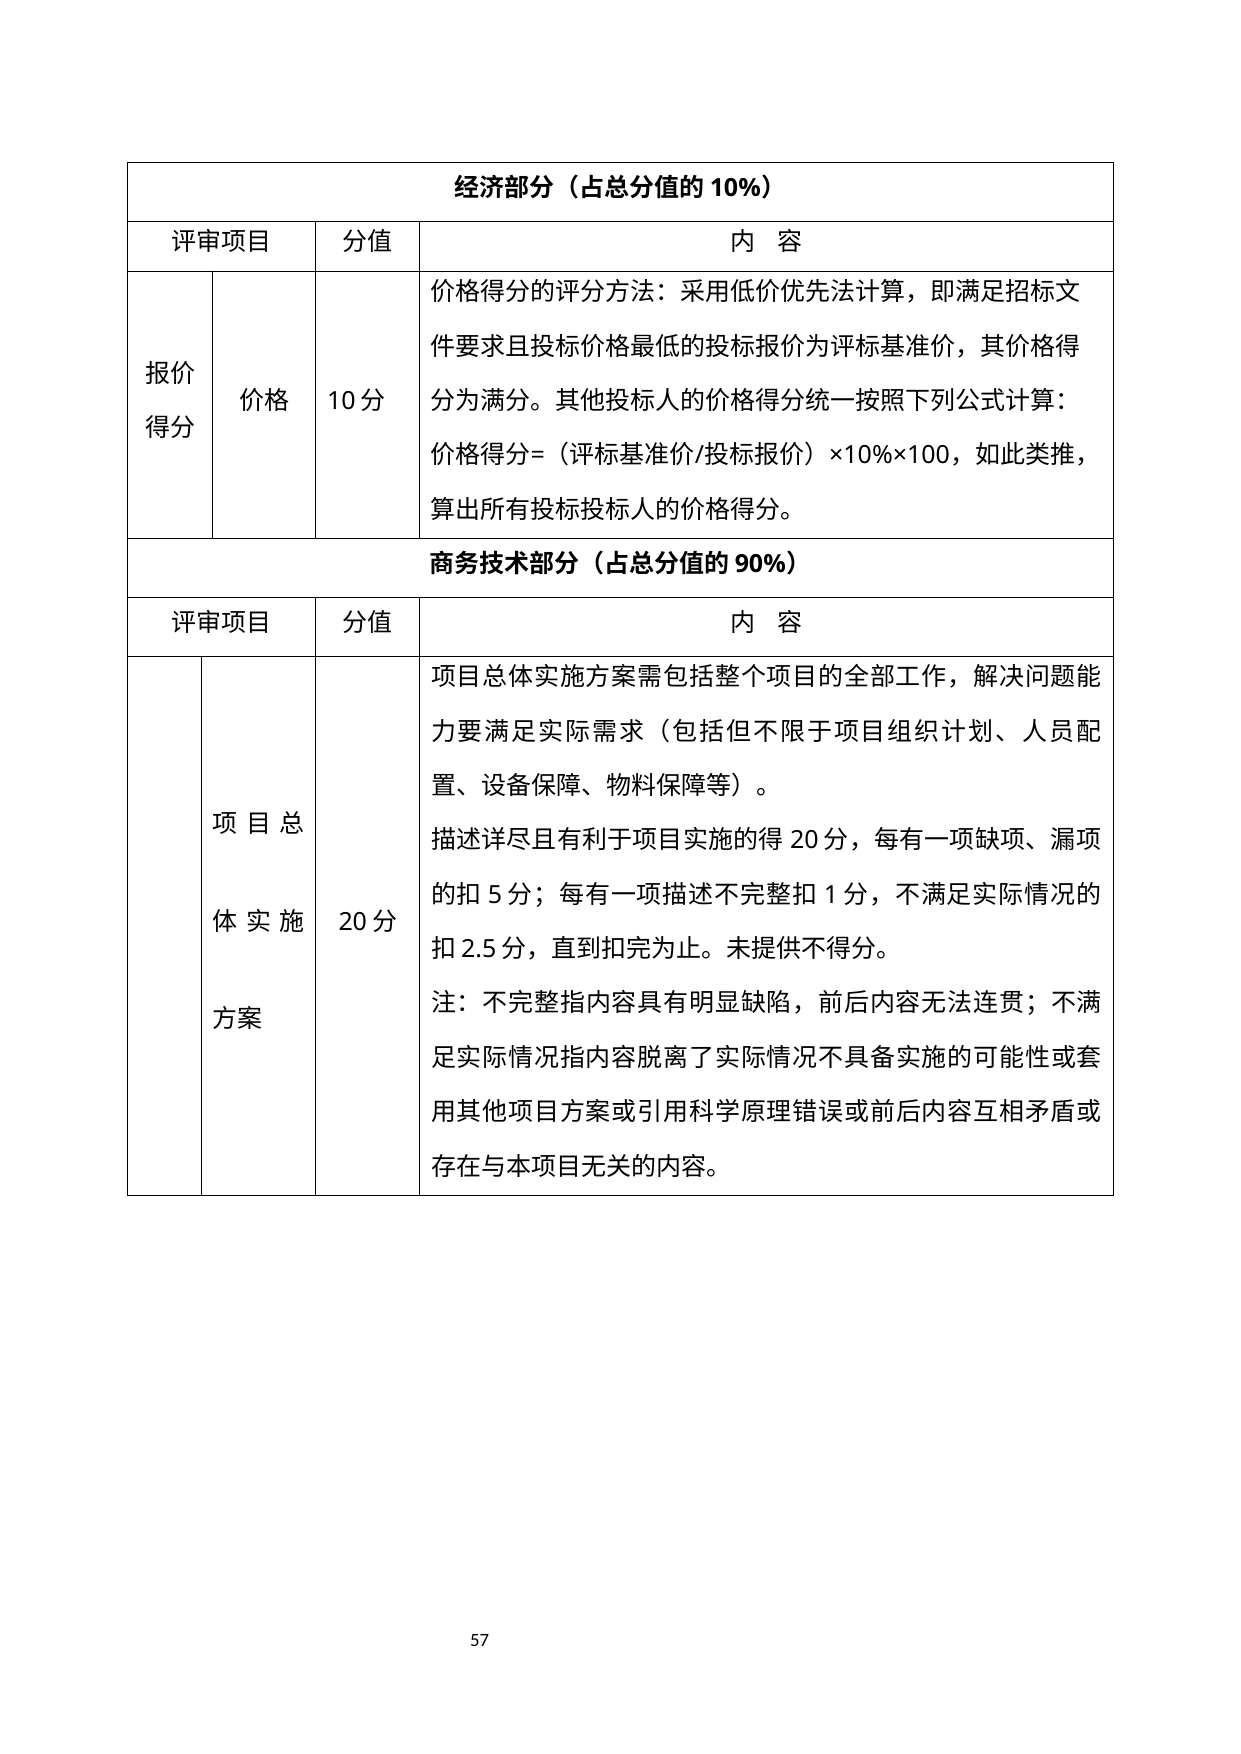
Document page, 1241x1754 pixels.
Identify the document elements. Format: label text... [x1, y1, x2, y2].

table_cell 10分 [316, 272, 419, 538]
table_cell 价格 [213, 272, 315, 538]
table_cell 分值 [316, 598, 419, 656]
table_cell 分值 [316, 222, 419, 271]
table_cell 评审项目 [128, 598, 315, 656]
table_cell 内 容 [420, 598, 1113, 656]
table_cell 评审项目 [128, 222, 315, 271]
table_cell 报价得分 [128, 272, 212, 538]
table_cell 20分 [316, 657, 419, 1195]
table_cell 项目总体实施方案需包括整个项目的全部工作，解决问题能力要满足实际需求（包括但不限于项目组织计划、人员配置、设备保障、物料保障等）。 描述详尽且有利于项目实施的得20分，每有一项缺项、漏项的扣5分；每有一项描述不完整扣1分，不满足实际情况的扣2.5分，直到扣完为止。未提供不得分。 注：不完整指内容具有明显缺陷，前后内容无法连贯；不满足实际情况指内容脱离了实际情况不具备实施的可能性或套用其他项目方案或引用科学原理错误或前后内容互相矛盾或存在与本项目无关的内容。 [420, 657, 1113, 1195]
table_cell 商务技术部分（占总分值的90%） [128, 539, 1113, 597]
table_cell 项目总体实施方案 [202, 657, 315, 1195]
table_cell 价格得分的评分方法：采用低价优先法计算，即满足招标文件要求且投标价格最低的投标报价为评标基准价，其价格得分为满分。其他投标人的价格得分统一按照下列公式计算：价格得分=（评标基准价/投标报价）×10%×100，如此类推，算出所有投标投标人的价格得分。 [420, 272, 1113, 538]
table_header 经济部分（占总分值的10%） [128, 163, 1113, 221]
table_cell 内 容 [420, 222, 1113, 271]
